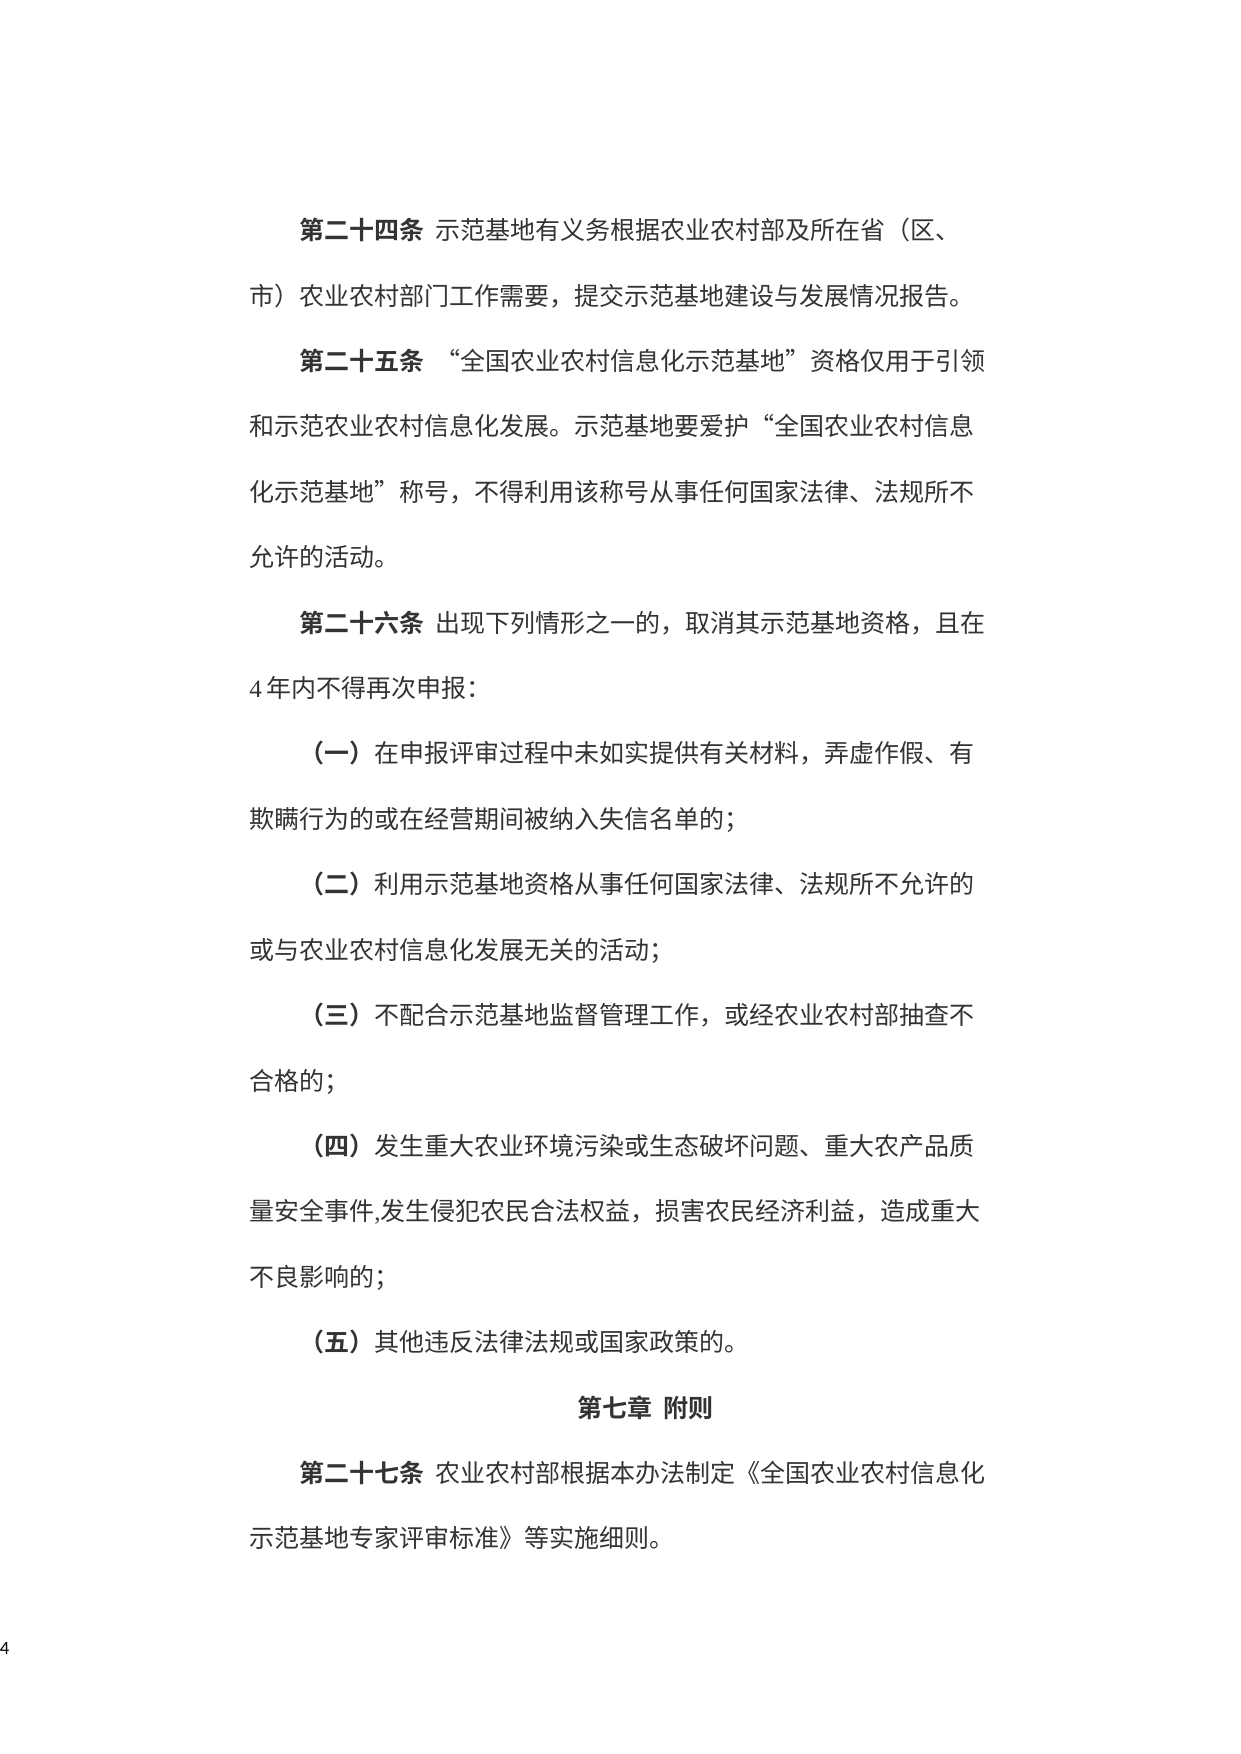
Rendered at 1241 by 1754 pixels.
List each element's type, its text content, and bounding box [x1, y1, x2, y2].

text （四）发生重大农业环境污染或生态破坏问题、重大农产品质量安全事件,发生侵犯农民合法权益，损害农民经济利益，造成重大不良影响的； [249, 1112, 991, 1308]
text （五）其他违反法律法规或国家政策的。 [249, 1308, 991, 1373]
text 第二十七条 农业农村部根据本办法制定《全国农业农村信息化示范基地专家评审标准》等实施细则。 [249, 1439, 991, 1570]
text 第二十四条 示范基地有义务根据农业农村部及所在省（区、市）农业农村部门工作需要，提交示范基地建设与发展情况报告。 [249, 196, 991, 327]
text （二）利用示范基地资格从事任何国家法律、法规所不允许的或与农业农村信息化发展无关的活动； [249, 850, 991, 981]
text （三）不配合示范基地监督管理工作，或经农业农村部抽查不合格的； [249, 981, 991, 1112]
text （一）在申报评审过程中未如实提供有关材料，弄虚作假、有欺瞒行为的或在经营期间被纳入失信名单的； [249, 719, 991, 850]
text 第二十五条 “全国农业农村信息化示范基地”资格仅用于引领和示范农业农村信息化发展。示范基地要爱护“全国农业农村信息化示范基地”称号，不得利用该称号从事任何国家法律、法规所不允许的活动。 [249, 327, 991, 588]
text 第七章 附则 [249, 1373, 991, 1439]
text 第二十六条 出现下列情形之一的，取消其示范基地资格，且在4年内不得再次申报： [249, 588, 991, 719]
